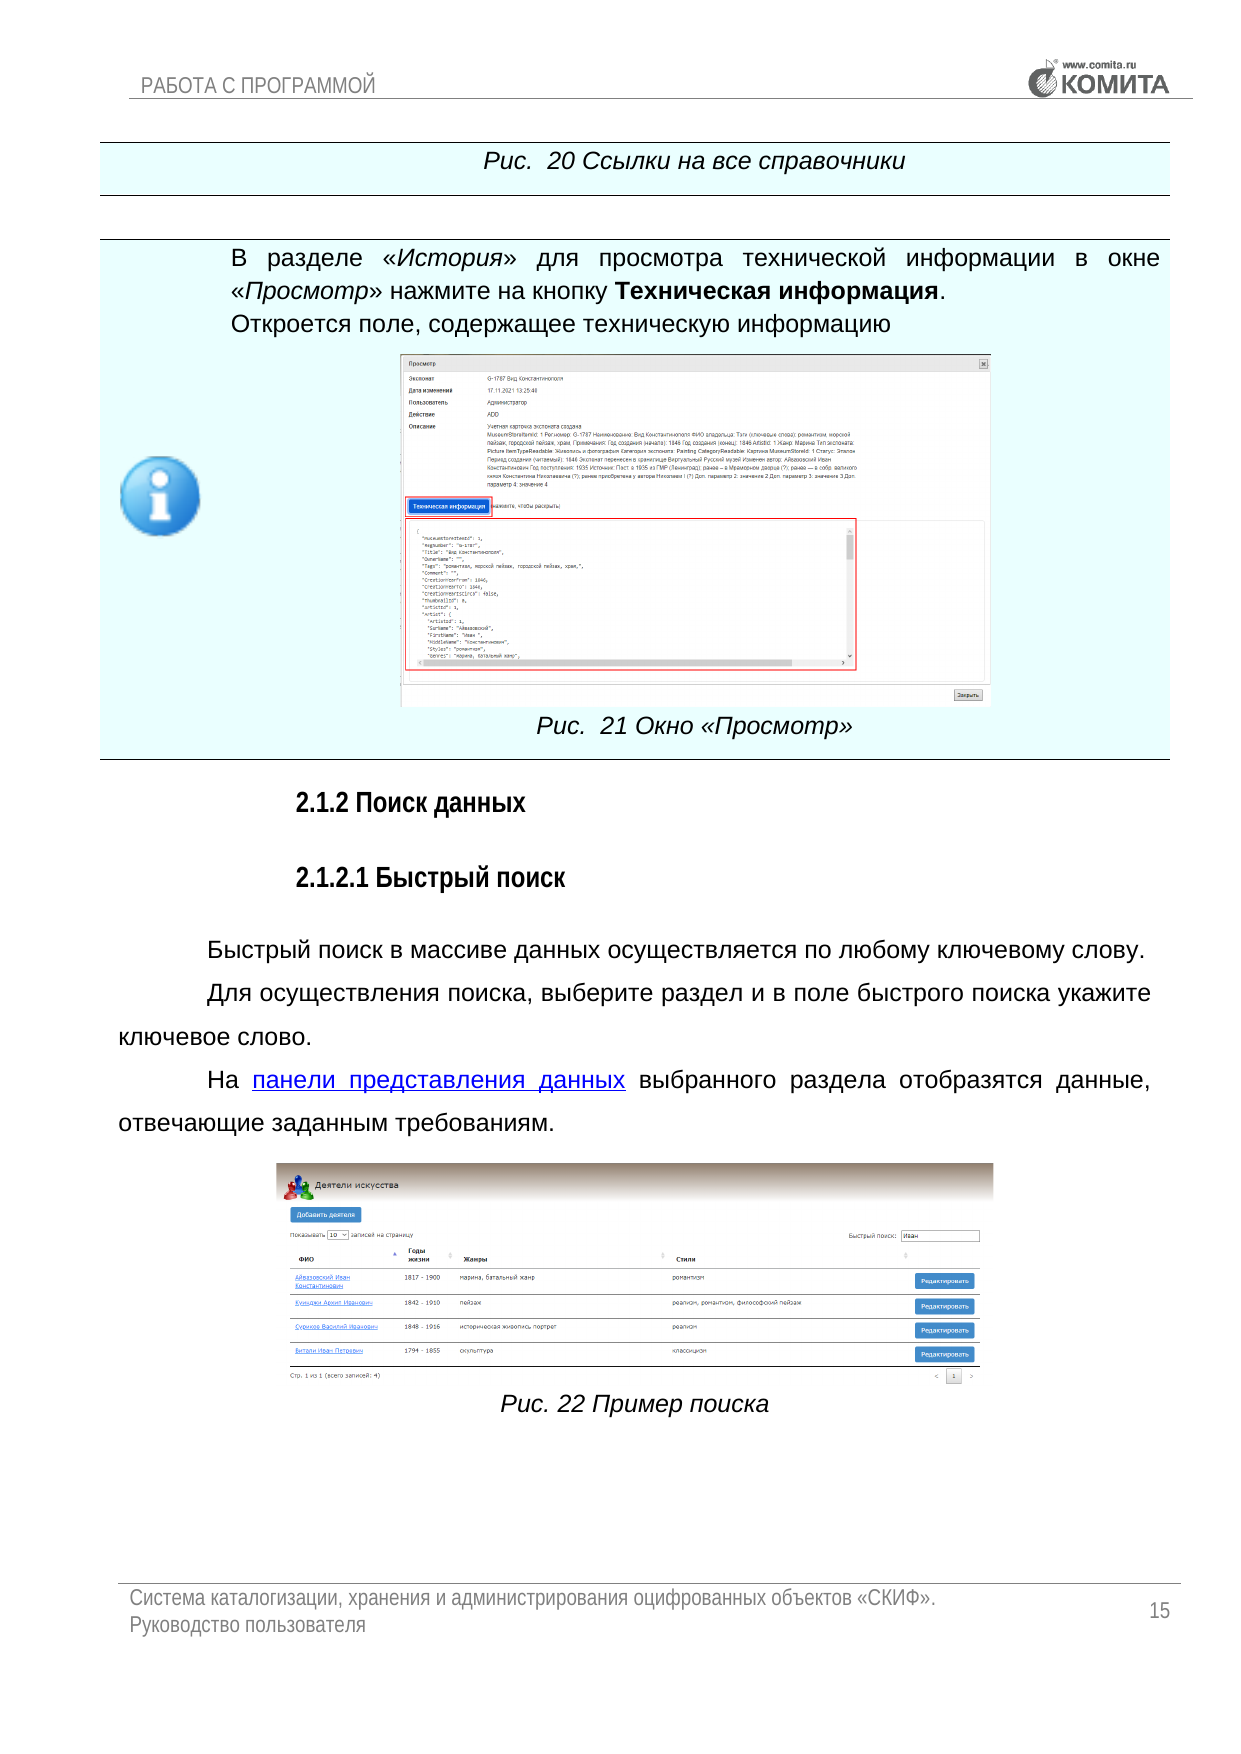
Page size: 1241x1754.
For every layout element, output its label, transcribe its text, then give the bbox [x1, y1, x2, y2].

picture [276, 1163, 994, 1386]
table_header [100, 240, 222, 759]
picture [119, 455, 203, 539]
text Для осуществления поиска, выберите раздел и в поле быстрого поиска укажите ключевое слово. [118, 978, 1152, 1050]
picture [1027, 59, 1170, 98]
picture [400, 354, 991, 707]
subtitle Быстрый поиск [207, 860, 1152, 894]
table_header В разделе «История» для просмотра технической информации в окне «Просмотр» нажмите на кнопку Техническая информация. Откроется поле, содержащее техническую информацию Рис. 21 Окно «Просмотр» [222, 240, 1170, 759]
subtitle Поиск данных [207, 785, 1152, 818]
text Рис. 22 Пример поиска [118, 1389, 1152, 1418]
text На панели представления данных выбранного раздела отобразятся данные, отвечающие заданным требованиям. [118, 1065, 1152, 1137]
text Быстрый поиск в массиве данных осуществляется по любому ключевому слову. [118, 935, 1152, 964]
table_header [100, 143, 222, 194]
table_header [222, 143, 1170, 194]
